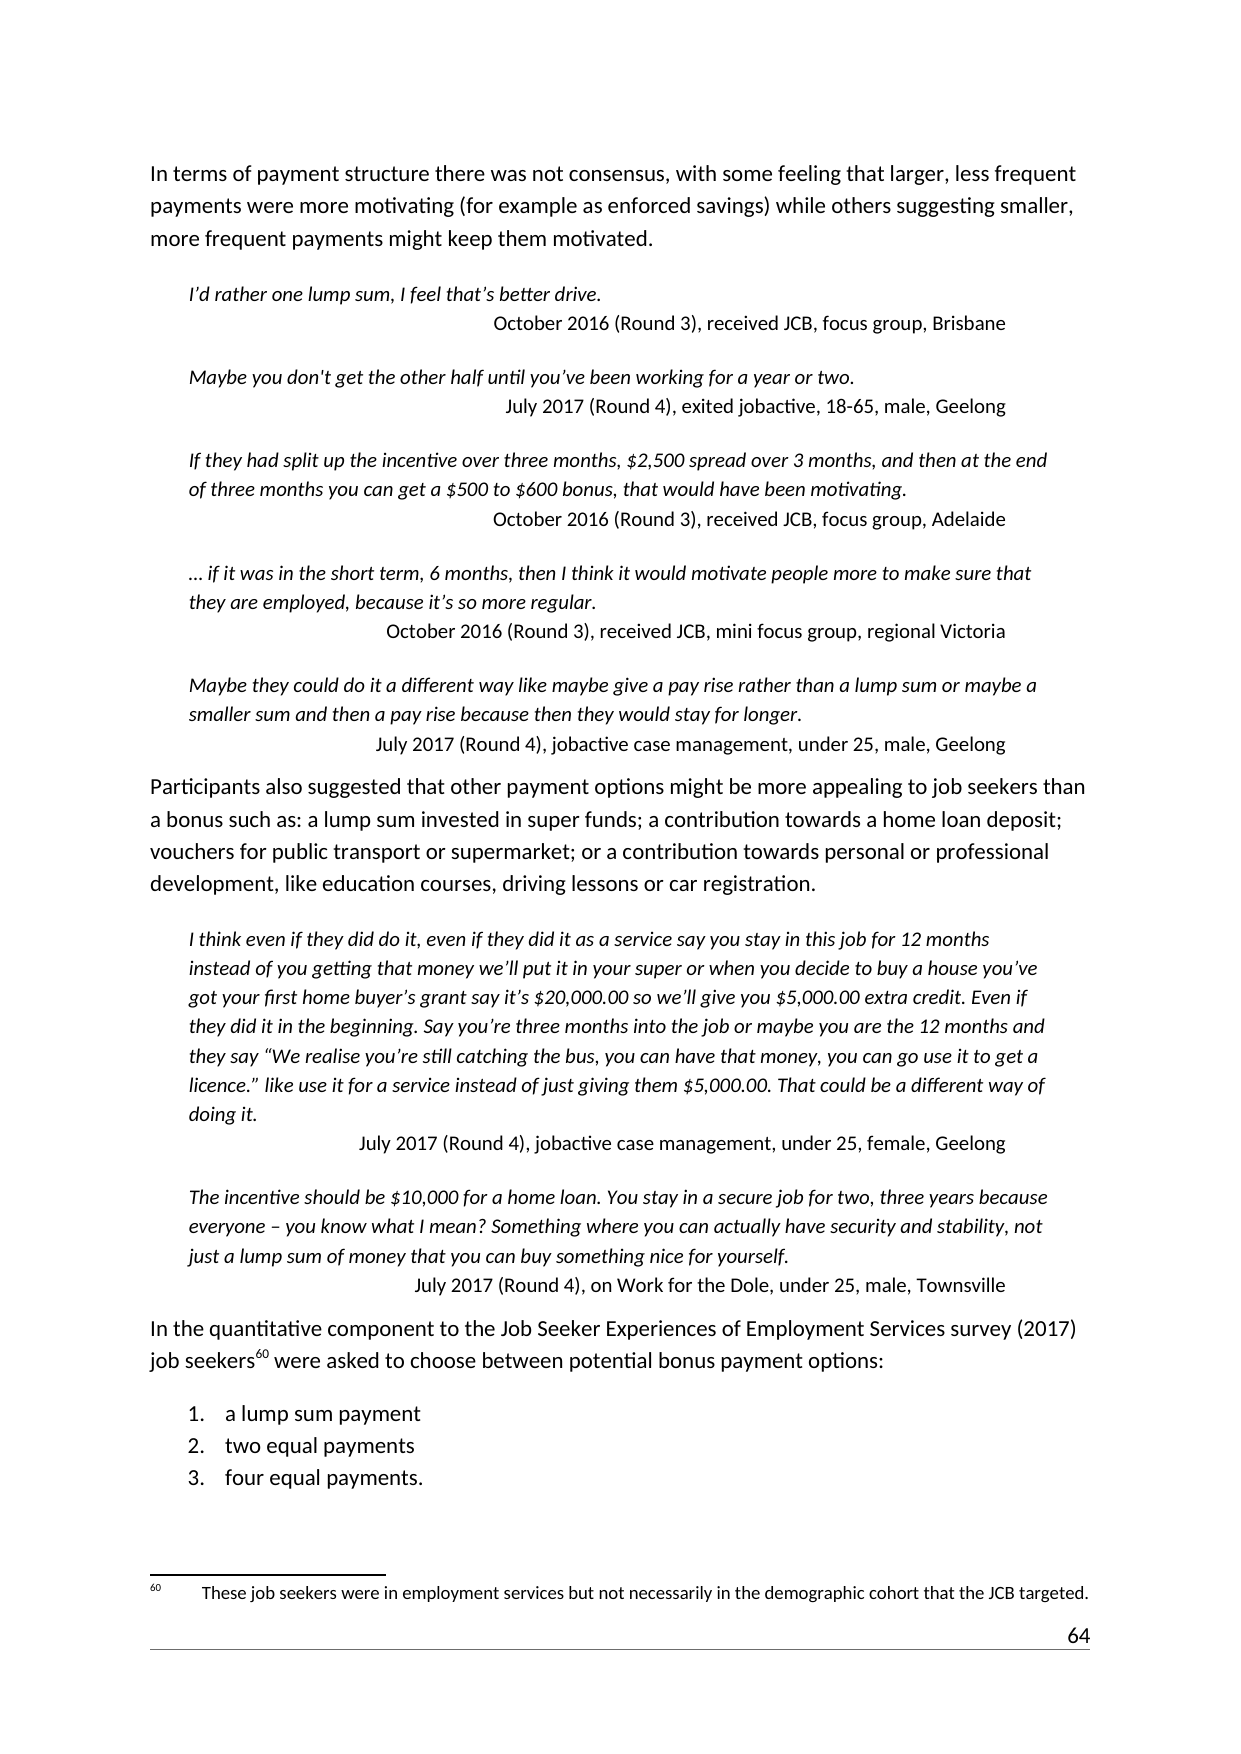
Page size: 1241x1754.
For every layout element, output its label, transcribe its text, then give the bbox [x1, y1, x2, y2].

text Maybe they could do it a different way like maybe give a pay rise rather than a lump sum or maybe a smaller sum and then a pay rise because then they would stay for longer. [188, 672, 1052, 727]
text Maybe you don't get the other half until you’ve been working for a year or two. [188, 364, 1052, 389]
text October 2016 (Round 3), received JCB, focus group, Brisbane [209, 310, 1006, 335]
text … if it was in the short term, 6 months, then I think it would motivate people more to make sure that they are employed, because it’s so more regular. [188, 560, 1052, 614]
text July 2017 (Round 4), jobactive case management, under 25, male, Geelong [209, 731, 1006, 756]
text October 2016 (Round 3), received JCB, focus group, Adelaide [209, 506, 1006, 531]
text July 2017 (Round 4), exited jobactive, 18-65, male, Geelong [209, 393, 1006, 419]
text July 2017 (Round 4), jobactive case management, under 25, female, Geelong [209, 1130, 1006, 1156]
text July 2017 (Round 4), on Work for the Dole, under 25, male, Townsville [209, 1272, 1006, 1297]
text I’d rather one lump sum, I feel that’s better drive. [188, 281, 1052, 306]
text The incentive should be $10,000 for a home loan. You stay in a secure job for two, three years because everyone – you know what I mean? Something where you can actually have security and stability, not just a lump sum of money that you can buy something nice for yourself. [188, 1184, 1052, 1268]
list two equal payments [187, 1431, 1090, 1459]
text Participants also suggested that other payment options might be more appealing to job seekers than a bonus such as: a lump sum invested in super funds; a contribution towards a home loan deposit; vouchers for public transport or supermarket; or a contribution towards personal or professional development, like education courses, driving lessons or car registration. [150, 772, 1090, 897]
text If they had split up the incentive over three months, $2,500 spread over 3 months, and then at the end of three months you can get a $500 to $600 bonus, that would have been motivating. [188, 447, 1052, 502]
text October 2016 (Round 3), received JCB, mini focus group, regional Victoria [209, 618, 1006, 644]
text In the quantitative component to the Job Seeker Experiences of Employment Services survey (2017) job seekers were asked to choose between potential bonus payment options: [150, 1314, 1090, 1374]
text In terms of payment structure there was not consensus, with some feeling that larger, less frequent payments were more motivating (for example as enforced savings) while others suggesting smaller, more frequent payments might keep them motivated. [150, 159, 1090, 252]
list a lump sum payment [187, 1399, 1090, 1427]
list four equal payments. [187, 1463, 1090, 1491]
text I think even if they did do it, even if they did it as a service say you stay in this job for 12 months instead of you getting that money we’ll put it in your super or when you decide to buy a house you’ve got your first home buyer’s grant say it’s $20,000.00 so we’ll give you $5,000.00 extra credit. Even if they did it in the beginning. Say you’re three months into the job or maybe you are the 12 months and they say “We realise you’re still catching the bus, you can have that money, you can go use it to get a licence.” like use it for a service instead of just giving them $5,000.00. That could be a different way of doing it. [188, 926, 1052, 1127]
